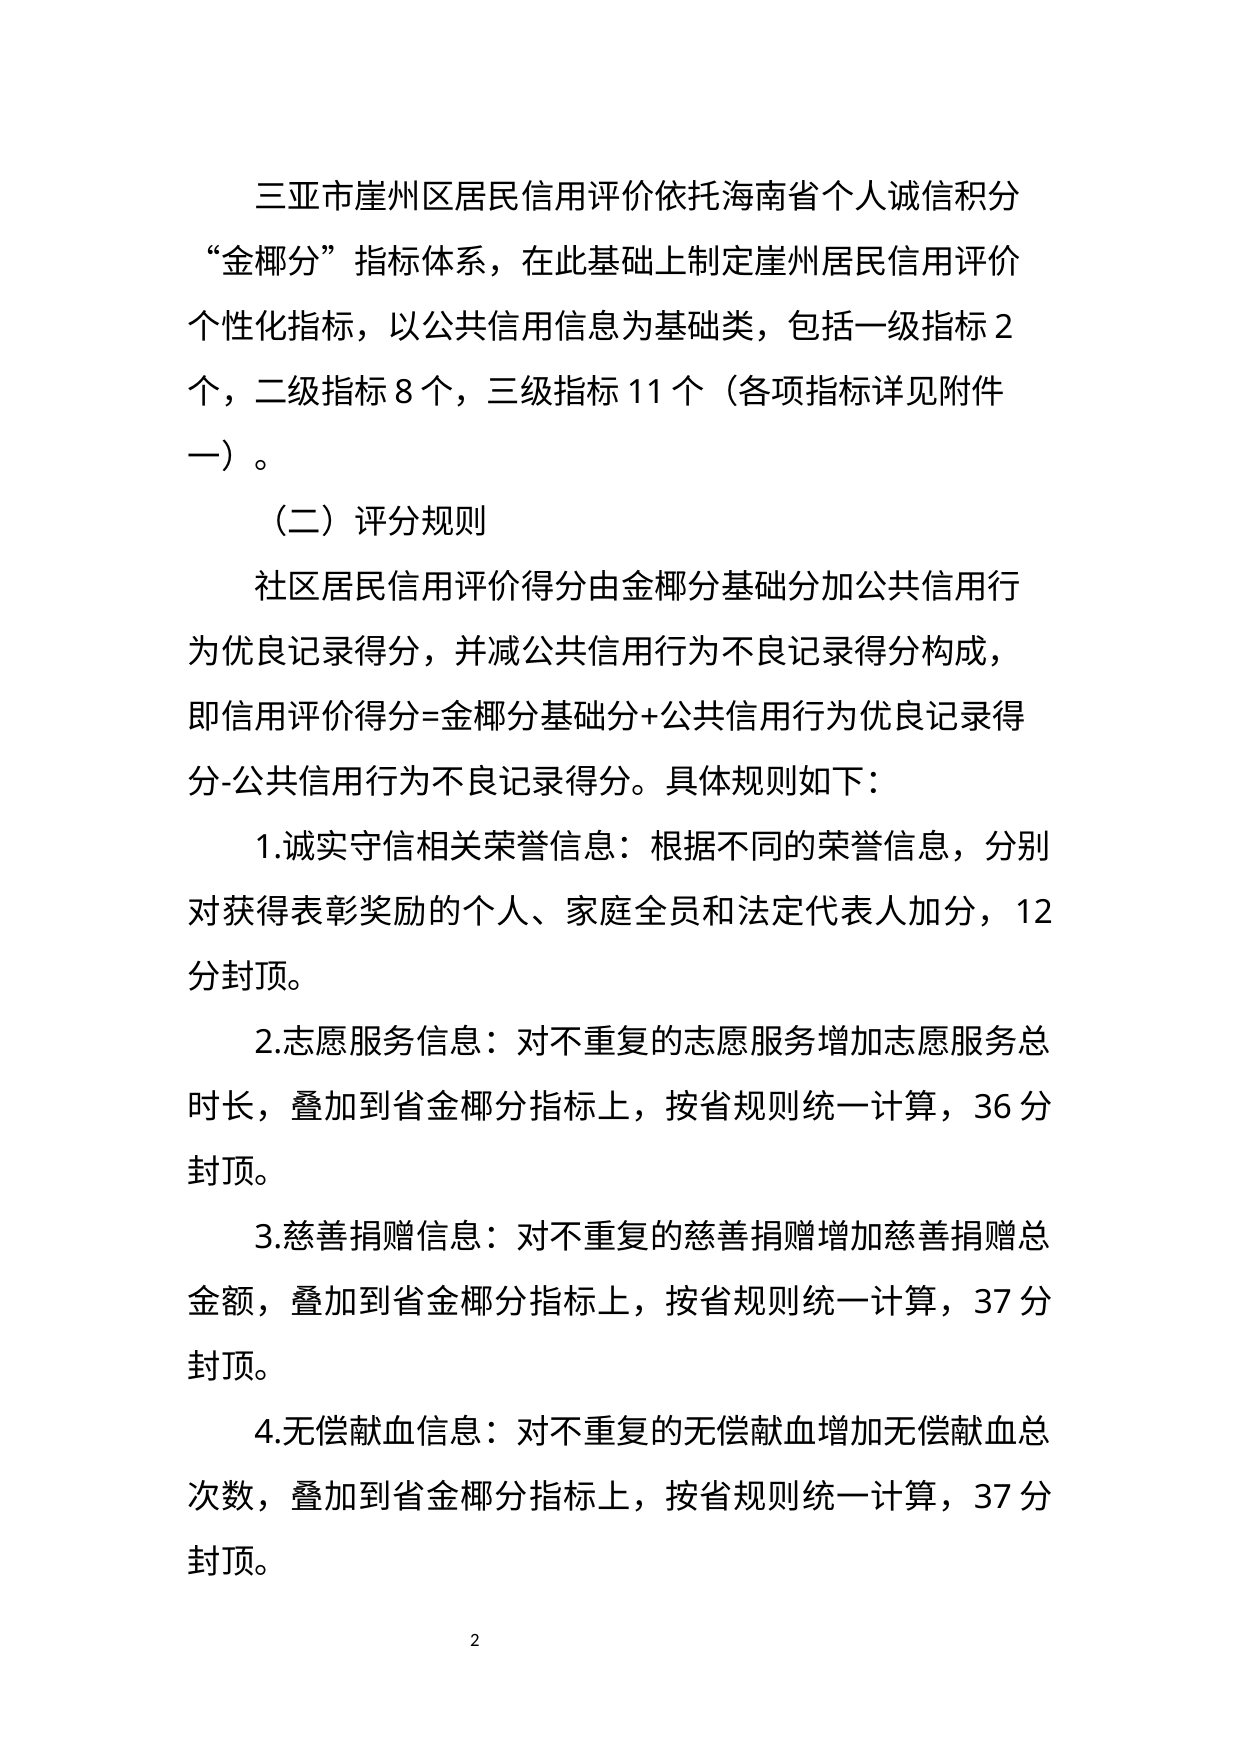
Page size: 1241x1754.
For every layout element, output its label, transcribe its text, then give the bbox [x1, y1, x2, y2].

text 社区居民信用评价得分由金椰分基础分加公共信用行为优良记录得分，并减公共信用行为不良记录得分构成，即信用评价得分=金椰分基础分+公共信用行为优良记录得分-公共信用行为不良记录得分。具体规则如下： [187, 552, 1053, 812]
text 三亚市崖州区居民信用评价依托海南省个人诚信积分“金椰分”指标体系，在此基础上制定崖州居民信用评价个性化指标，以公共信用信息为基础类，包括一级指标2个，二级指标8个，三级指标11个（各项指标详见附件一）。 [187, 162, 1053, 487]
list 志愿服务信息：对不重复的志愿服务增加志愿服务总时长，叠加到省金椰分指标上，按省规则统一计算，36分封顶。 [187, 1007, 1053, 1202]
text （二）评分规则 [187, 487, 1053, 552]
list 诚实守信相关荣誉信息：根据不同的荣誉信息，分别对获得表彰奖励的个人、家庭全员和法定代表人加分，12分封顶。 [187, 812, 1053, 1007]
list 无偿献血信息：对不重复的无偿献血增加无偿献血总次数，叠加到省金椰分指标上，按省规则统一计算，37分封顶。 [187, 1397, 1053, 1592]
list 慈善捐赠信息：对不重复的慈善捐赠增加慈善捐赠总金额，叠加到省金椰分指标上，按省规则统一计算，37分封顶。 [187, 1202, 1053, 1397]
